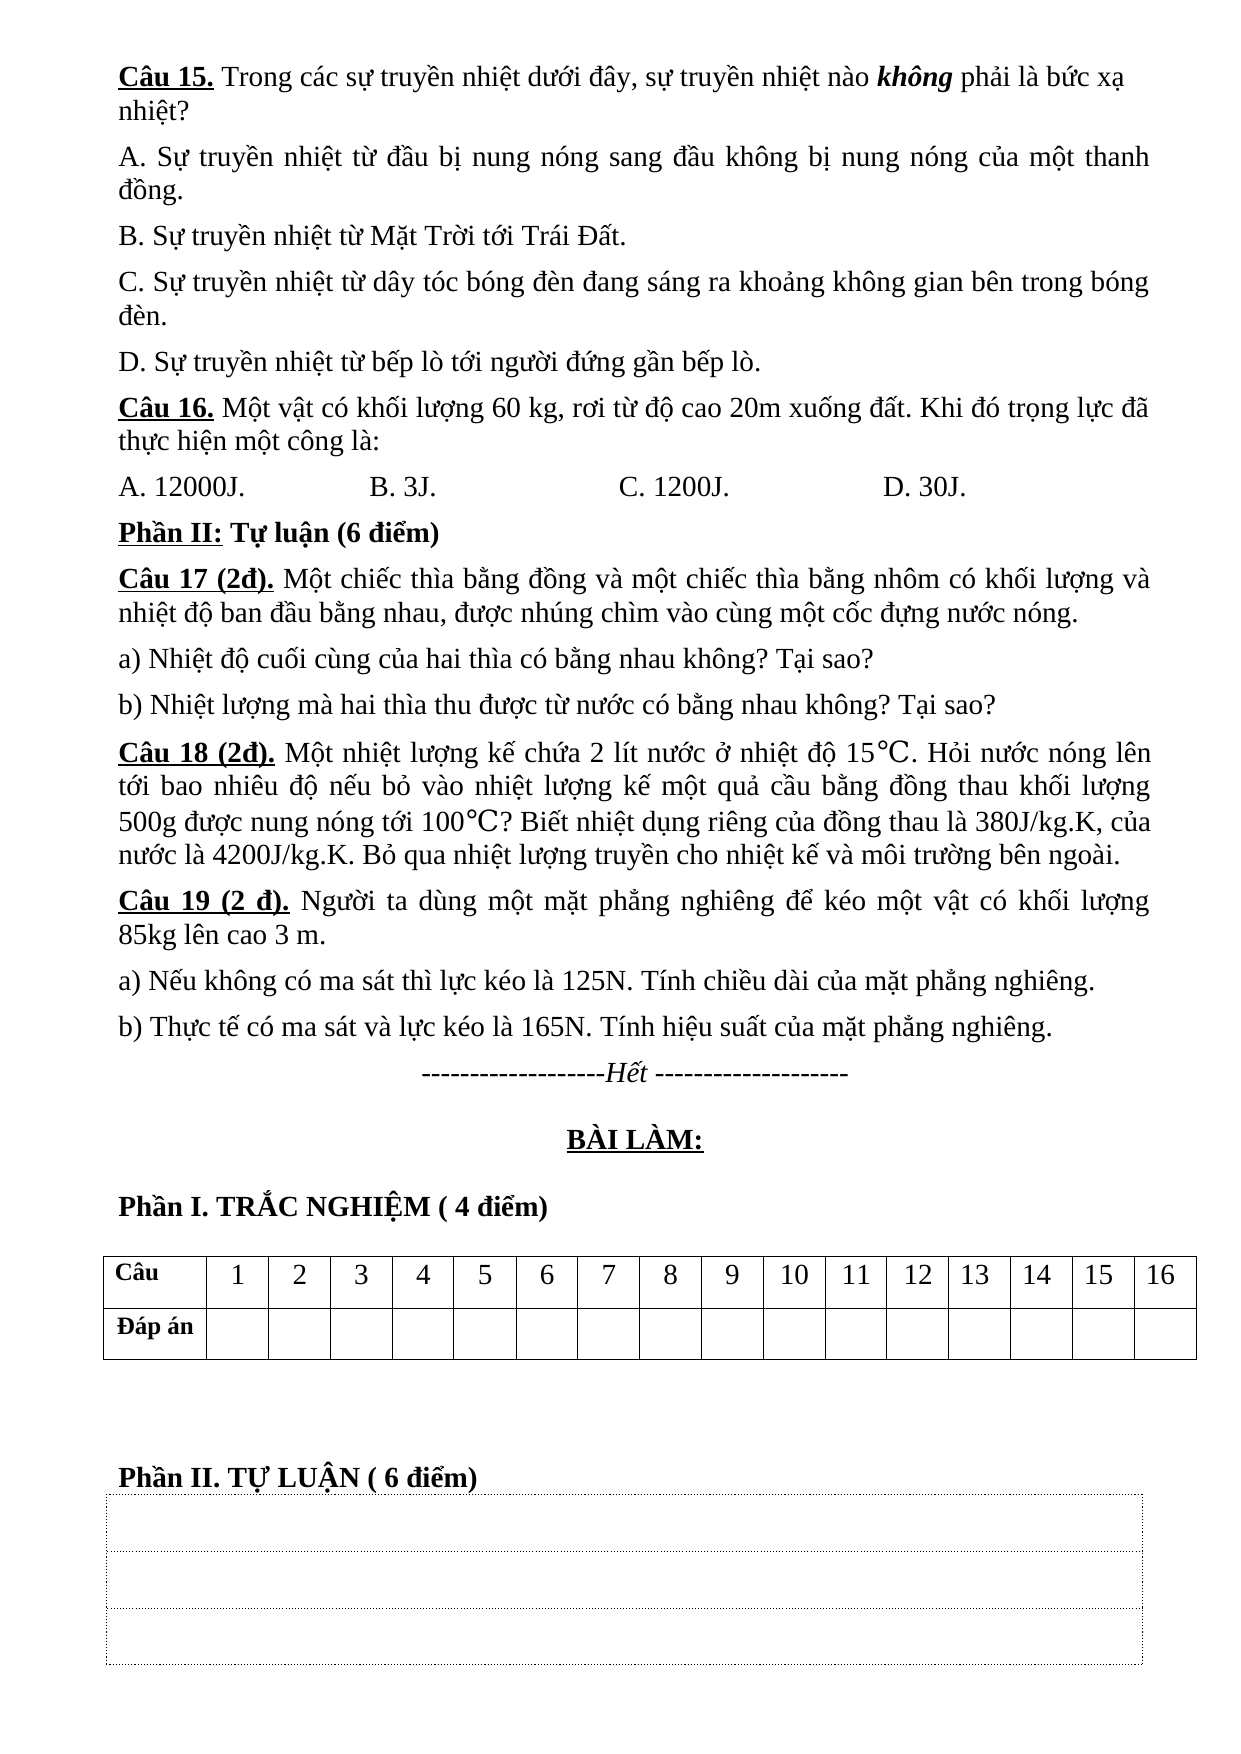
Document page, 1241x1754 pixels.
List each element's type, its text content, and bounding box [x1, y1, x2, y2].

text a) Nhiệt độ cuối cùng của hai thìa có bằng nhau không? Tại sao? [118, 641, 1152, 675]
table_header Câu [104, 1257, 206, 1307]
table_cell [393, 1309, 453, 1359]
text Câu 19 (2 đ). Người ta dùng một mặt phẳng nghiêng để kéo một vật có khối lượng 85kg lên cao 3 m. [118, 883, 1152, 950]
table_header 16 [1135, 1257, 1196, 1307]
table_cell [702, 1309, 763, 1359]
text B. Sự truyền nhiệt từ Mặt Trời tới Trái Đất. [118, 218, 1152, 252]
table_header 6 [517, 1257, 577, 1307]
text Phần II: Tự luận (6 điểm) [118, 516, 1152, 549]
table_header 8 [640, 1257, 701, 1307]
table_header [107, 1494, 1143, 1551]
text Câu 15. Trong các sự truyền nhiệt dưới đây, sự truyền nhiệt nào không phải là bức xạ nhiệt? [118, 59, 1152, 126]
text b) Nhiệt lượng mà hai thìa thu được từ nước có bằng nhau không? Tại sao? [118, 687, 1152, 721]
table_cell [826, 1309, 886, 1359]
table_cell [1011, 1309, 1072, 1359]
table_cell [949, 1309, 1010, 1359]
table_cell [107, 1551, 1143, 1607]
text A. Sự truyền nhiệt từ đầu bị nung nóng sang đầu không bị nung nóng của một thanh đồng. [118, 139, 1152, 206]
table_cell [269, 1309, 330, 1359]
table_header 4 [393, 1257, 453, 1307]
table_cell [207, 1309, 268, 1359]
table_header 14 [1011, 1257, 1072, 1307]
text C. Sự truyền nhiệt từ dây tóc bóng đèn đang sáng ra khoảng không gian bên trong bóng đèn. [118, 264, 1152, 331]
text b) Thực tế có ma sát và lực kéo là 165N. Tính hiệu suất của mặt phẳng nghiêng. [118, 1009, 1152, 1042]
table_header 15 [1073, 1257, 1134, 1307]
text -------------------Hết -------------------- [118, 1055, 1152, 1088]
text Phần I. TRẮC NGHIỆM ( 4 điểm) [118, 1189, 1152, 1223]
text BÀI LÀM: [118, 1122, 1152, 1156]
table_header 10 [764, 1257, 825, 1307]
text Câu 17 (2đ). Một chiếc thìa bằng đồng và một chiếc thìa bằng nhôm có khối lượng và nhiệt độ ban đầu bằng nhau, được nhúng chìm vào cùng một cốc đựng nước nóng. [118, 562, 1152, 629]
table_header 1 [207, 1257, 268, 1307]
table_header 9 [702, 1257, 763, 1307]
table_cell [331, 1309, 392, 1359]
text D. Sự truyền nhiệt từ bếp lò tới người đứng gần bếp lò. [118, 344, 1152, 377]
text a) Nếu không có ma sát thì lực kéo là 125N. Tính chiều dài của mặt phẳng nghiêng. [118, 963, 1152, 996]
table_header 13 [949, 1257, 1010, 1307]
table_cell [640, 1309, 701, 1359]
text Phần II. TỰ LUẬN ( 6 điểm) [118, 1460, 1152, 1494]
table_cell [887, 1309, 948, 1359]
table_header 7 [578, 1257, 639, 1307]
table_cell [517, 1309, 577, 1359]
table_cell [107, 1608, 1143, 1664]
table_cell [1073, 1309, 1134, 1359]
text Câu 16. Một vật có khối lượng 60 kg, rơi từ độ cao 20m xuống đất. Khi đó trọng lực đã thực hiện một công là: [118, 390, 1152, 457]
text A. 12000J. B. 3J. C. 1200J. D. 30J. [118, 469, 1152, 503]
table_header 3 [331, 1257, 392, 1307]
table_cell [578, 1309, 639, 1359]
table_header 5 [454, 1257, 516, 1307]
table_header 12 [887, 1257, 948, 1307]
text Câu 18 (2đ). Một nhiệt lượng kế chứa 2 lít nước ở nhiệt độ 15℃. Hỏi nước nóng lên tới bao nhiêu độ nếu bỏ vào nhiệt lượng kế một quả cầu bằng đồng thau khối lượng 500g được nung nóng tới 100℃? Biết nhiệt dụng riêng của đồng thau là 380J/kg.K, của nước là 4200J/kg.K. Bỏ qua nhiệt lượng truyền cho nhiệt kế và môi trường bên ngoài. [118, 733, 1152, 871]
table_cell [764, 1309, 825, 1359]
table_cell Đáp án [104, 1309, 206, 1359]
table_cell [1135, 1309, 1196, 1359]
table_header 11 [826, 1257, 886, 1307]
table_cell [454, 1309, 516, 1359]
table_header 2 [269, 1257, 330, 1307]
